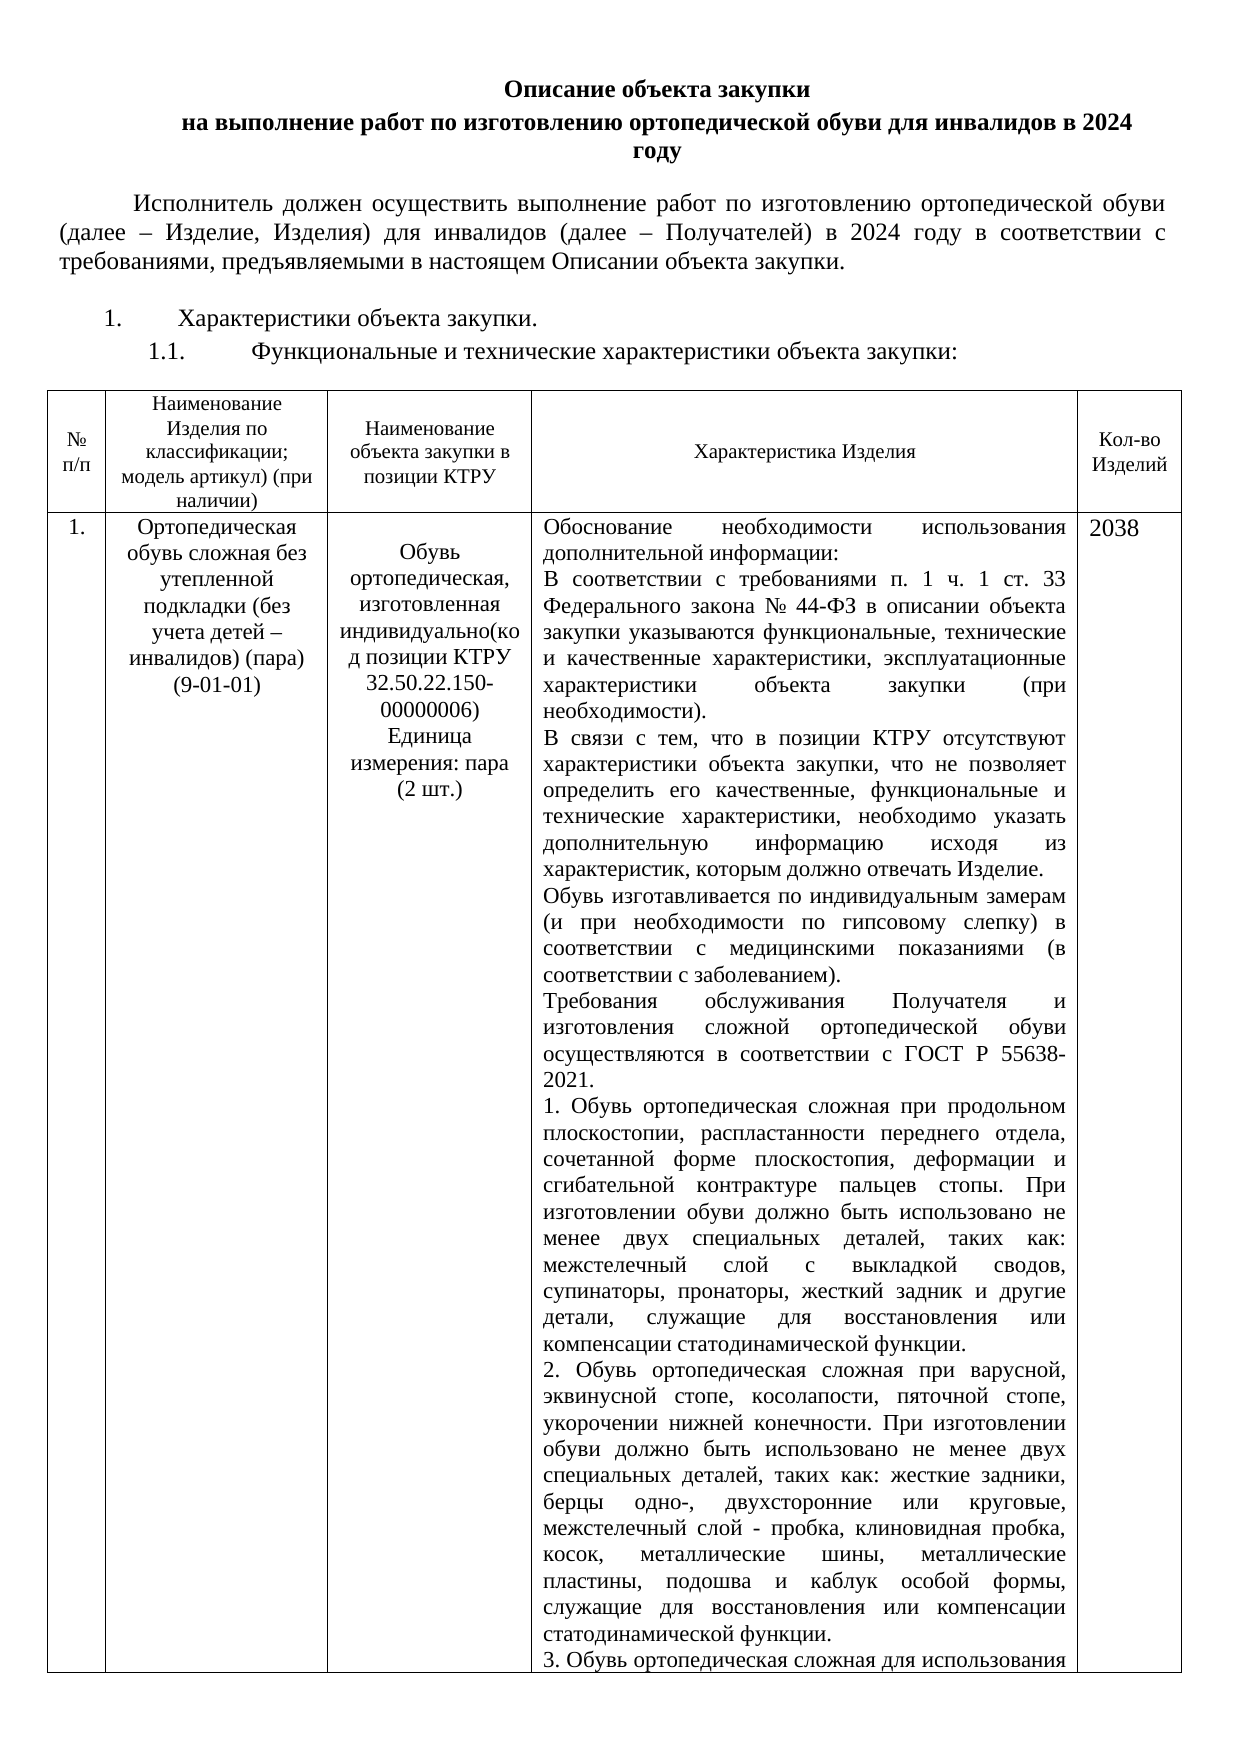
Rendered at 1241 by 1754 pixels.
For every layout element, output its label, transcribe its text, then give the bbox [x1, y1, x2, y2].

table_header № п/п [48, 391, 105, 512]
table_header Характеристика Изделия [532, 391, 1077, 512]
text Описание объекта закупки [177, 74, 1137, 103]
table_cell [532, 513, 1077, 1672]
list Функциональные и технические характеристики объекта закупки: [148, 336, 1167, 365]
list Характеристики объекта закупки. [103, 303, 1167, 332]
table_cell 1. [48, 513, 105, 1672]
table_header Кол-во Изделий [1078, 391, 1181, 512]
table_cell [106, 513, 327, 1672]
text на выполнение работ по изготовлению ортопедической обуви для инвалидов в 2024 году [177, 107, 1137, 164]
text Исполнитель должен осуществить выполнение работ по изготовлению ортопедической обуви (далее – Изделие, Изделия) для инвалидов (далее – Получателей) в 2024 году в соответствии с требованиями, предъявляемыми в настоящем Описании объекта закупки. [59, 188, 1167, 275]
table_header Наименование Изделия по классификации; модель артикул) (при наличии) [106, 391, 327, 512]
table_header Наименование объекта закупки в позиции КТРУ [328, 391, 531, 512]
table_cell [328, 513, 531, 1672]
table_cell 2038 [1078, 513, 1181, 1672]
